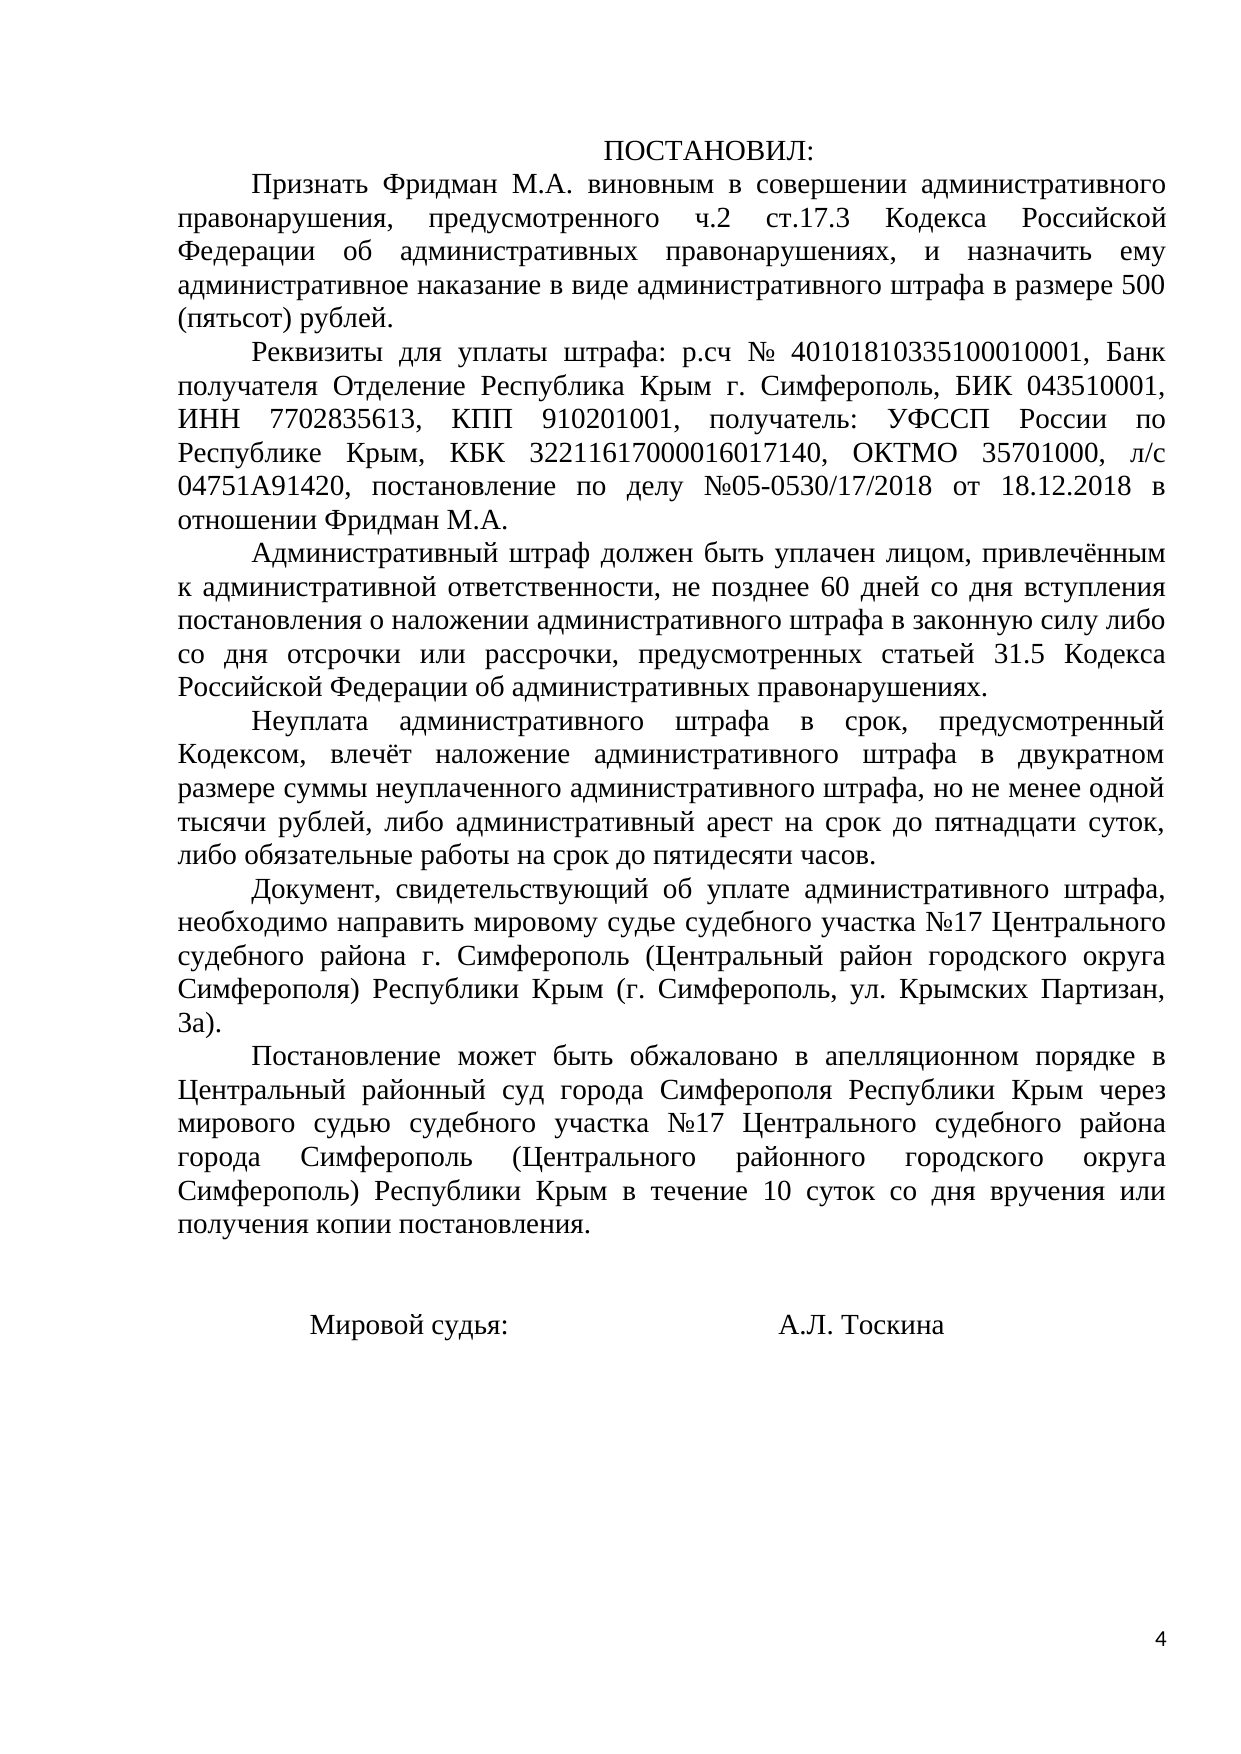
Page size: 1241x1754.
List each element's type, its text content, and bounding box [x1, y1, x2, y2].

text Реквизиты для уплаты штрафа: р.сч № 40101810335100010001, Банк получателя Отделение Республика Крым г. Симферополь, БИК 043510001, ИНН 7702835613, КПП 910201001, получатель: УФССП России по Республике Крым, КБК 32211617000016017140, ОКТМО 35701000, л/с 04751А91420, постановление по делу №05-0530/17/2018 от 18.12.2018 в отношении Фридман М.А. [177, 334, 1167, 535]
text Неуплата административного штрафа в срок, предусмотренный Кодексом, влечёт наложение административного штрафа в двукратном размере суммы неуплаченного административного штрафа, но не менее одной тысячи рублей, либо административный арест на срок до пятнадцати суток, либо обязательные работы на срок до пятидесяти часов. [177, 703, 1165, 871]
text Документ, свидетельствующий об уплате административного штрафа, необходимо направить мировому судье судебного участка №17 Центрального судебного района г. Симферополь (Центральный район городского округа Симферополя) Республики Крым (г. Симферополь, ул. Крымских Партизан, 3а). [177, 871, 1167, 1038]
text Признать Фридман М.А. виновным в совершении административного правонарушения, предусмотренного ч.2 ст.17.3 Кодекса Российской Федерации об административных правонарушениях, и назначить ему административное наказание в виде административного штрафа в размере 500 (пятьсот) рублей. [177, 166, 1167, 334]
text ПОСТАНОВИЛ: [177, 133, 1167, 166]
text Постановление может быть обжаловано в апелляционном порядке в Центральный районный суд города Симферополя Республики Крым через мирового судью судебного участка №17 Центрального судебного района города Симферополь (Центрального районного городского округа Симферополь) Республики Крым в течение 10 суток со дня вручения или получения копии постановления. [177, 1038, 1167, 1240]
text Мировой судья: А.Л. Тоскина [177, 1307, 1167, 1340]
text Административный штраф должен быть уплачен лицом, привлечённым к административной ответственности, не позднее 60 дней со дня вступления постановления о наложении административного штрафа в законную силу либо со дня отсрочки или рассрочки, предусмотренных статьей 31.5 Кодекса Российской Федерации об административных правонарушениях. [177, 535, 1167, 703]
